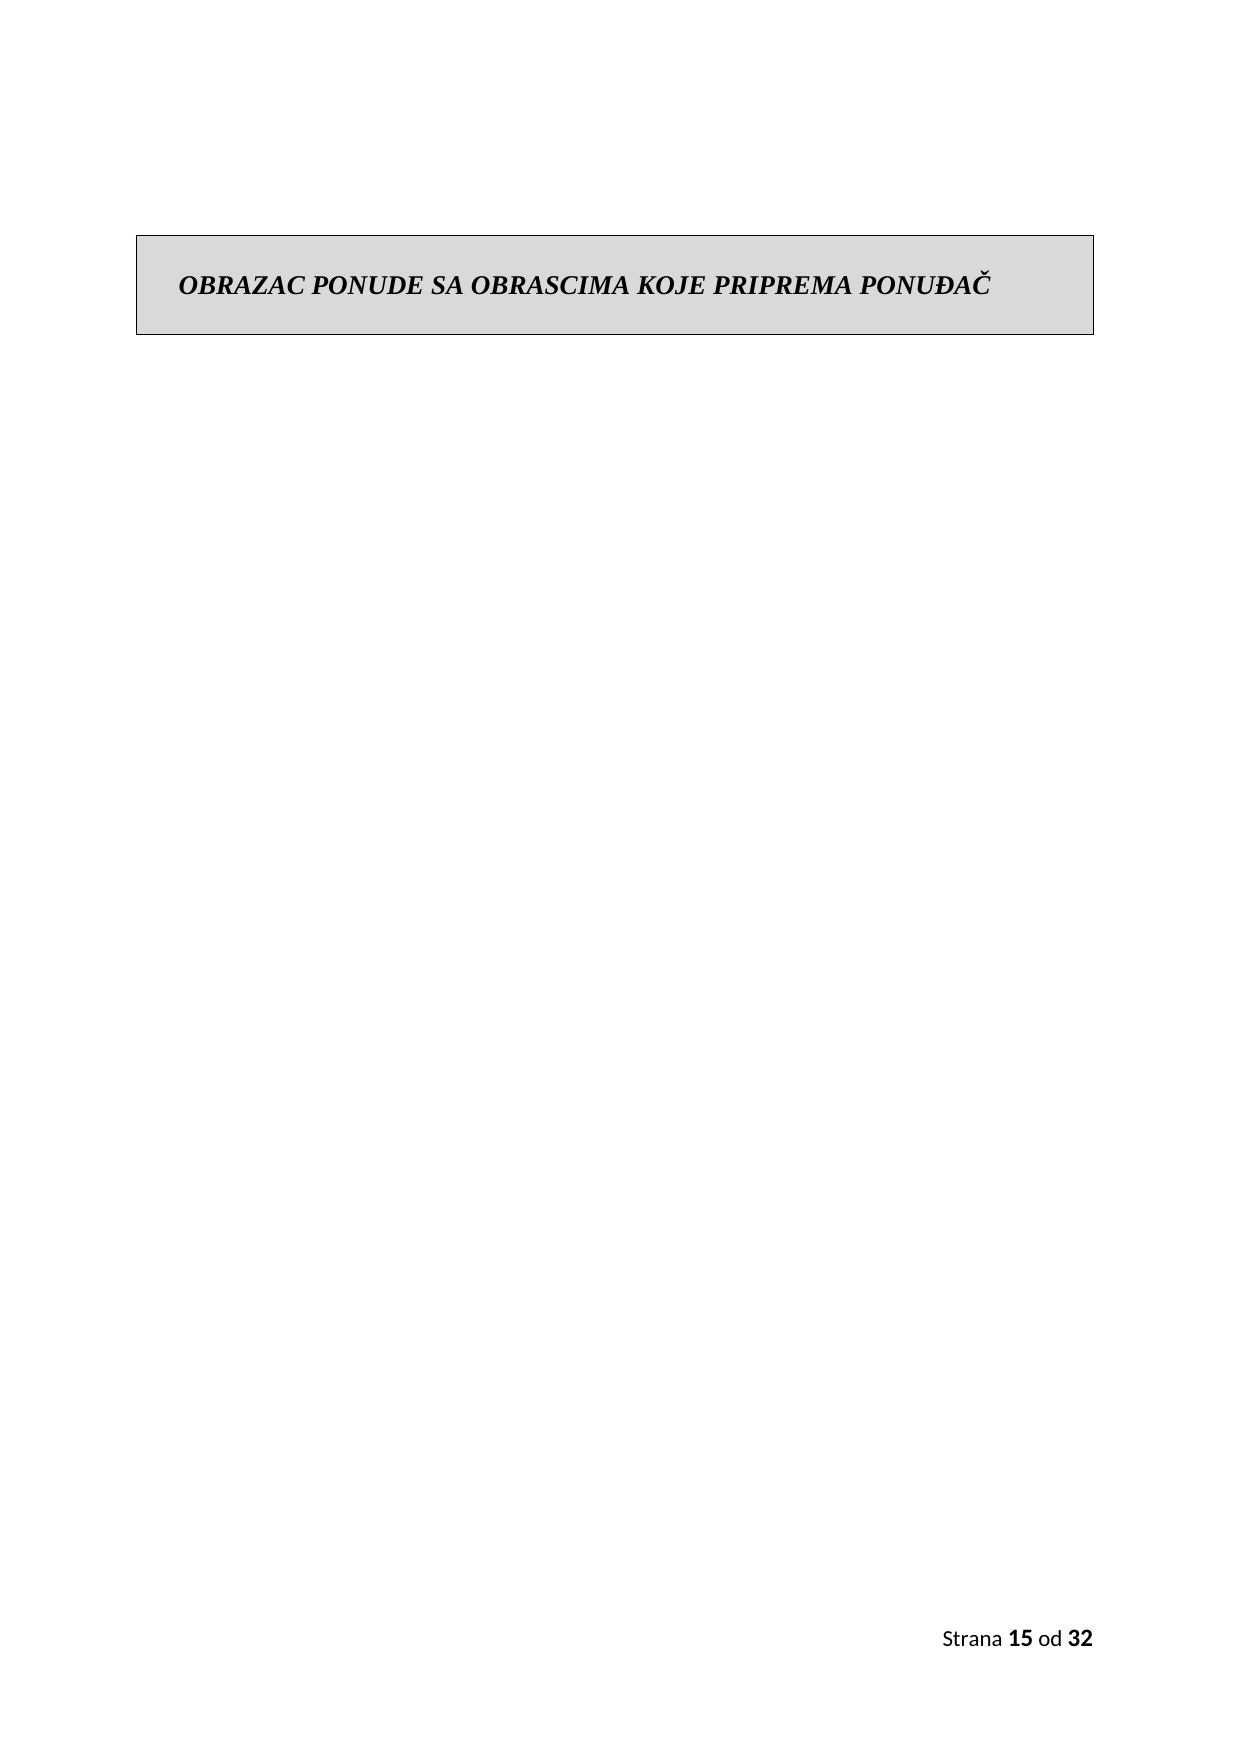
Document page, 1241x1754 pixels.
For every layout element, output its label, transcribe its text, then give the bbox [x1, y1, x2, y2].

subtitle OBRAZAC PONUDE SA OBRASCIMA KOJE PRIPREMA PONUĐAČ [137, 266, 1093, 297]
